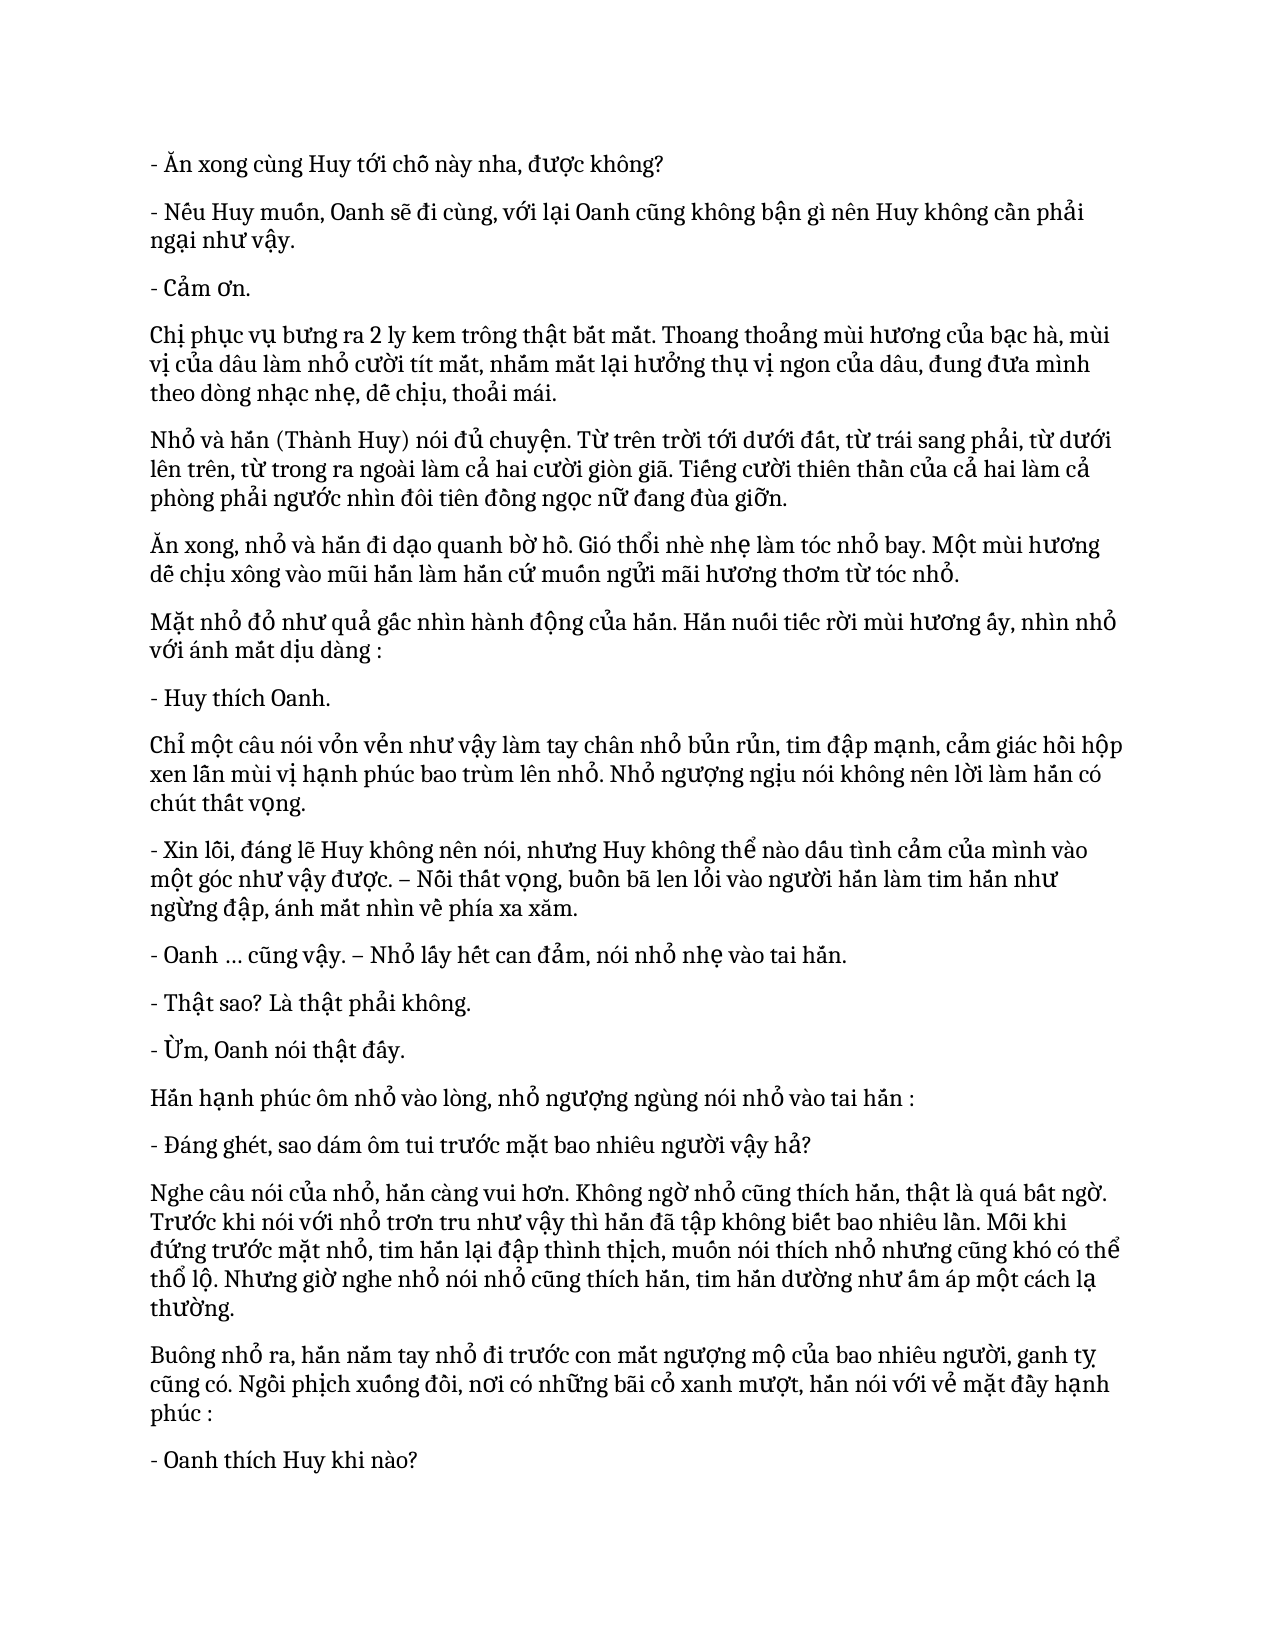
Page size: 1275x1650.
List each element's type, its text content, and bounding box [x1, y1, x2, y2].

text - Ăn xong cùng Huy tới chỗ này nha, được không? [150, 150, 1125, 179]
text - Xin lỗi, đáng lẽ Huy không nên nói, nhưng Huy không thể nào dấu tình cảm của mình vào một góc như vậy được. – Nỗi thất vọng, buồn bã len lỏi vào người hắn làm tim hắn như ngừng đập, ánh mắt nhìn về phía xa xăm. [150, 836, 1125, 922]
text Ăn xong, nhỏ và hắn đi dạo quanh bờ hồ. Gió thổi nhè nhẹ làm tóc nhỏ bay. Một mùi hương dễ chịu xông vào mũi hắn làm hắn cứ muốn ngửi mãi hương thơm từ tóc nhỏ. [150, 531, 1125, 589]
text - Thật sao? Là thật phải không. [150, 989, 1125, 1017]
text - Ừm, Oanh nói thật đấy. [150, 1036, 1125, 1065]
text Mặt nhỏ đỏ như quả gấc nhìn hành động của hắn. Hắn nuối tiếc rời mùi hương ấy, nhìn nhỏ với ánh mắt dịu dàng : [150, 607, 1125, 665]
text Nghe câu nói của nhỏ, hắn càng vui hơn. Không ngờ nhỏ cũng thích hắn, thật là quá bất ngờ. Trước khi nói với nhỏ trơn tru như vậy thì hắn đã tập không biết bao nhiêu lần. Mỗi khi đứng trước mặt nhỏ, tim hắn lại đập thình thịch, muốn nói thích nhỏ nhưng cũng khó có thể thổ lộ. Nhưng giờ nghe nhỏ nói nhỏ cũng thích hắn, tim hắn dường như ấm áp một cách lạ thường. [150, 1179, 1125, 1322]
text Hắn hạnh phúc ôm nhỏ vào lòng, nhỏ ngượng ngùng nói nhỏ vào tai hắn : [150, 1084, 1125, 1112]
text Nhỏ và hắn (Thành Huy) nói đủ chuyện. Từ trên trời tới dưới đất, từ trái sang phải, từ dưới lên trên, từ trong ra ngoài làm cả hai cười giòn giã. Tiếng cười thiên thần của cả hai làm cả phòng phải ngước nhìn đôi tiên đồng ngọc nữ đang đùa giỡn. [150, 426, 1125, 512]
text - Huy thích Oanh. [150, 684, 1125, 712]
text - Đáng ghét, sao dám ôm tui trước mặt bao nhiêu người vậy hả? [150, 1131, 1125, 1160]
text - Nếu Huy muốn, Oanh sẽ đi cùng, với lại Oanh cũng không bận gì nên Huy không cần phải ngại như vậy. [150, 197, 1125, 255]
text - Oanh thích Huy khi nào? [150, 1446, 1125, 1475]
text - Cảm ơn. [150, 274, 1125, 302]
text Buông nhỏ ra, hắn nắm tay nhỏ đi trước con mắt ngượng mộ của bao nhiêu người, ganh tỵ cũng có. Ngồi phịch xuống đồi, nơi có những bãi cỏ xanh mượt, hắn nói với vẻ mặt đầy hạnh phúc : [150, 1341, 1125, 1427]
text Chỉ một câu nói vỏn vẻn như vậy làm tay chân nhỏ bủn rủn, tim đập mạnh, cảm giác hồi hộp xen lẫn mùi vị hạnh phúc bao trùm lên nhỏ. Nhỏ ngượng ngịu nói không nên lời làm hắn có chút thất vọng. [150, 731, 1125, 817]
text - Oanh … cũng vậy. – Nhỏ lấy hết can đảm, nói nhỏ nhẹ vào tai hắn. [150, 941, 1125, 970]
text Chị phục vụ bưng ra 2 ly kem trông thật bắt mắt. Thoang thoảng mùi hương của bạc hà, mùi vị của dâu làm nhỏ cười tít mắt, nhắm mắt lại hưởng thụ vị ngon của dâu, đung đưa mình theo dòng nhạc nhẹ, dễ chịu, thoải mái. [150, 321, 1125, 407]
